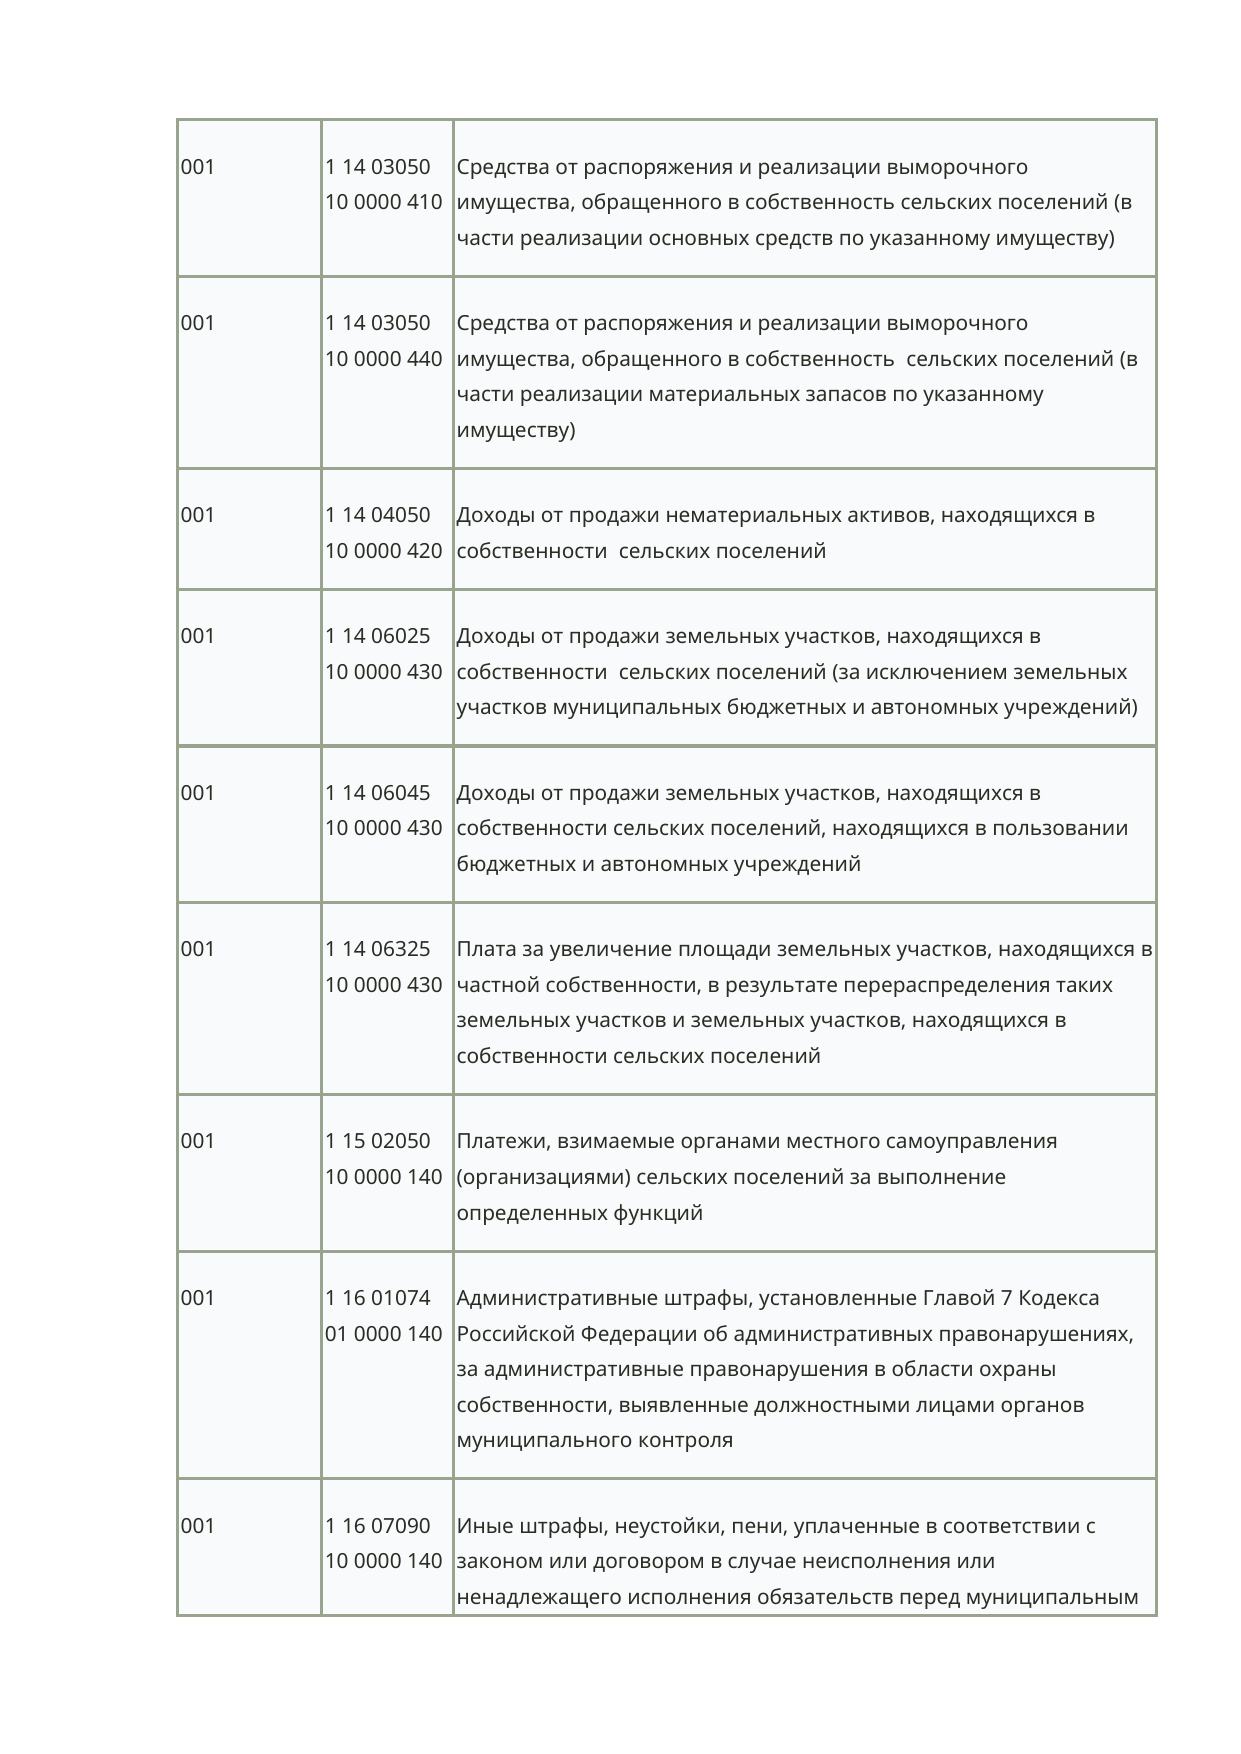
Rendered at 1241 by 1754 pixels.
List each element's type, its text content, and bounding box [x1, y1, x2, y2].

table_cell 1 14 04050 10 0000 420 [323, 470, 452, 588]
table_cell 1 14 03050 10 0000 440 [323, 278, 452, 467]
table_cell 1 16 01074 01 0000 140 [323, 1253, 452, 1477]
table_cell Доходы от продажи земельных участков, находящихся в собственности сельских поселений, находящихся в пользовании бюджетных и автономных учреждений [455, 748, 1155, 901]
table_cell Доходы от продажи земельных участков, находящихся в собственности сельских поселений (за исключением земельных участков муниципальных бюджетных и автономных учреждений) [455, 591, 1155, 744]
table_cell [323, 1480, 452, 1613]
table_cell 1 14 06025 10 0000 430 [323, 591, 452, 744]
table_cell Административные штрафы, установленные Главой 7 Кодекса Российской Федерации об административных правонарушениях, за административные правонарушения в области охраны собственности, выявленные должностными лицами органов муниципального контроля [455, 1253, 1155, 1477]
table_cell Средства от распоряжения и реализации выморочного имущества, обращенного в собственность сельских поселений (в части реализации материальных запасов по указанному имуществу) [455, 278, 1155, 467]
table_cell Платежи, взимаемые органами местного самоуправления (организациями) сельских поселений за выполнение определенных функций [455, 1096, 1155, 1249]
table_cell Плата за увеличение площади земельных участков, находящихся в частной собственности, в результате перераспределения таких земельных участков и земельных участков, находящихся в собственности сельских поселений [455, 904, 1155, 1093]
table_cell Средства от распоряжения и реализации выморочного имущества, обращенного в собственность сельских поселений (в части реализации основных средств по указанному имуществу) [455, 121, 1155, 275]
table_cell 001 [179, 1096, 320, 1249]
table_cell 1 14 06045 10 0000 430 [323, 748, 452, 901]
table_cell 1 14 03050 10 0000 410 [323, 121, 452, 275]
table_cell 001 [179, 121, 320, 275]
table_cell 001 [179, 591, 320, 744]
table_cell 1 15 02050 10 0000 140 [323, 1096, 452, 1249]
table_cell 001 [179, 1253, 320, 1477]
table_cell 001 [179, 278, 320, 467]
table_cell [455, 1480, 1155, 1613]
table_cell 001 [179, 904, 320, 1093]
table_cell Доходы от продажи нематериальных активов, находящихся в собственности сельских поселений [455, 470, 1155, 588]
table_cell 001 [179, 1480, 320, 1613]
table_cell 001 [179, 470, 320, 588]
table_cell 001 [179, 748, 320, 901]
table_cell 1 14 06325 10 0000 430 [323, 904, 452, 1093]
